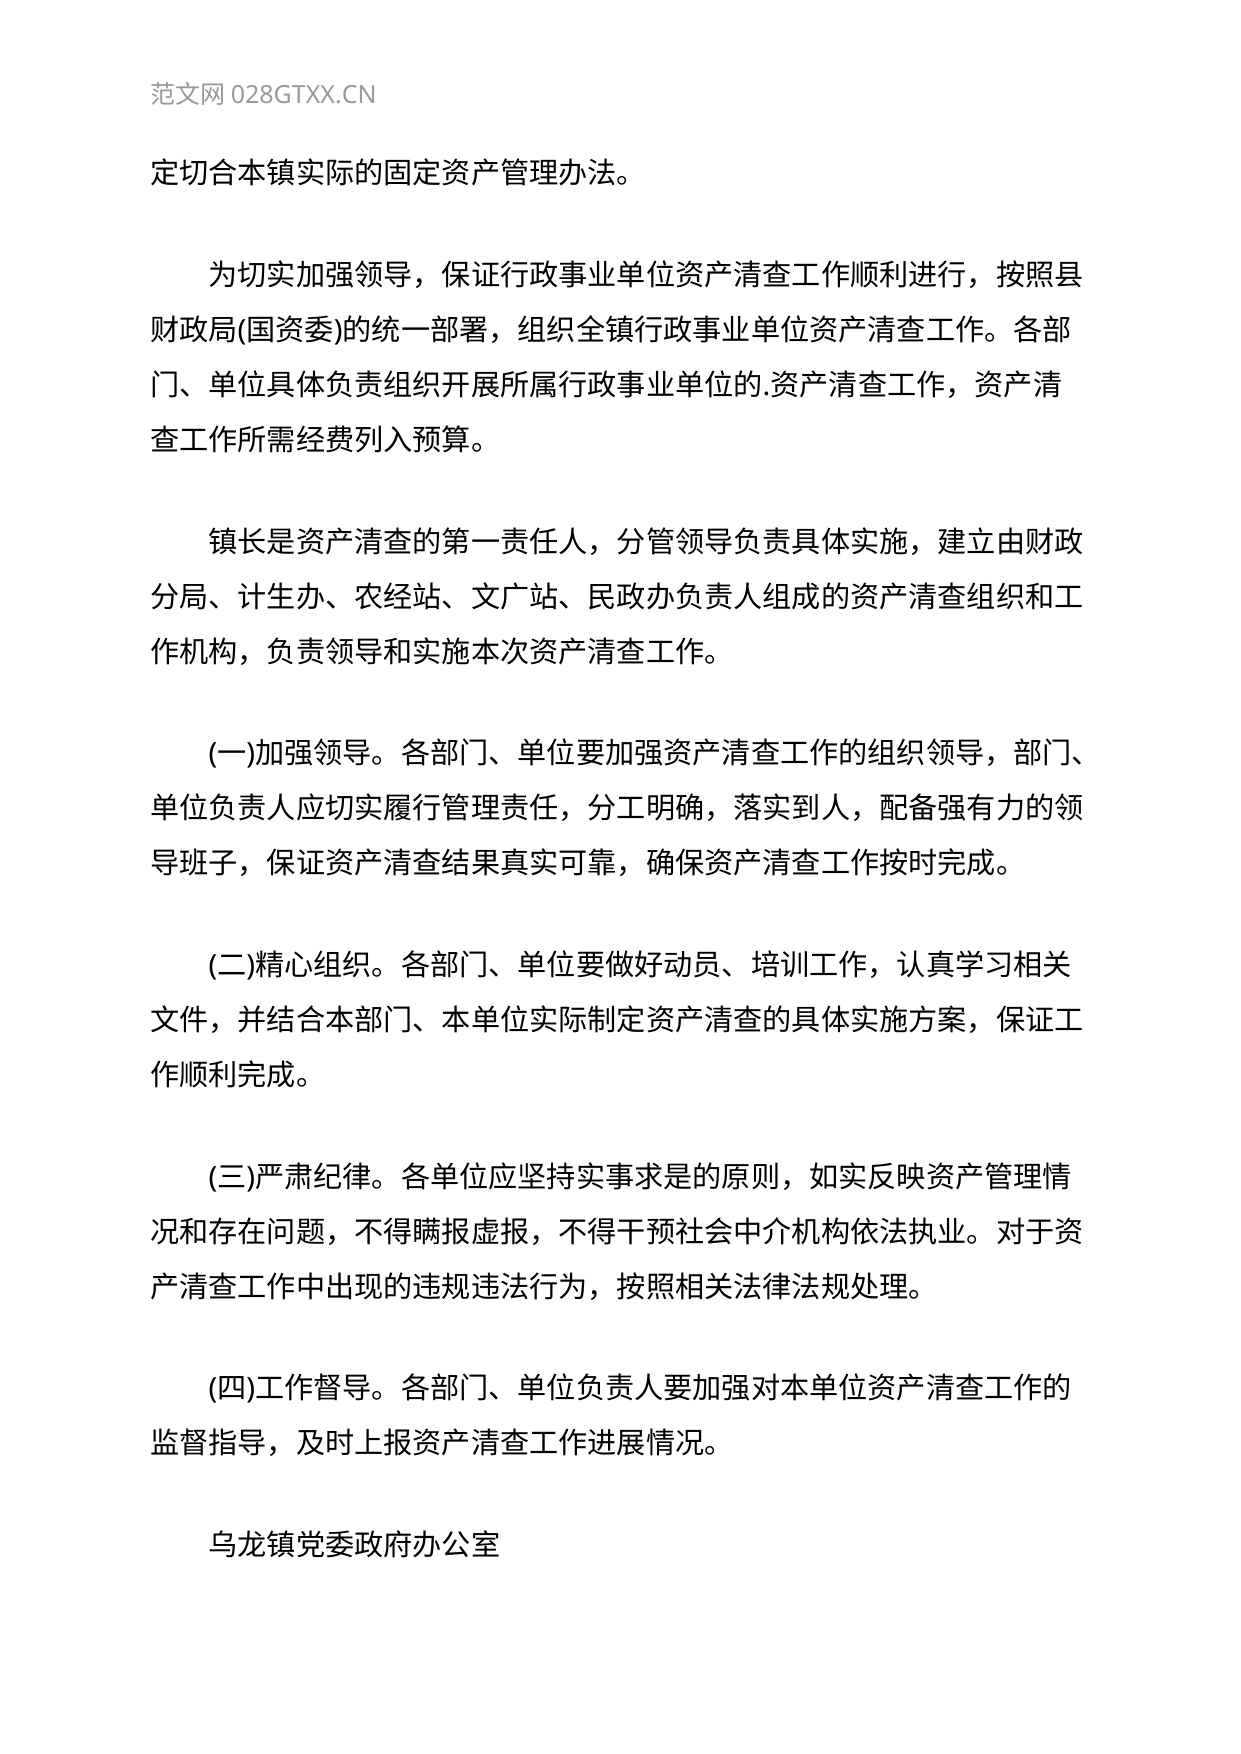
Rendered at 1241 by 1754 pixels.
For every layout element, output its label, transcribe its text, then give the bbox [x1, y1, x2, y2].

text (二)精心组织。各部门、单位要做好动员、培训工作，认真学习相关文件，并结合本部门、本单位实际制定资产清查的具体实施方案，保证工作顺利完成。 [150, 942, 1090, 1094]
text 为切实加强领导，保证行政事业单位资产清查工作顺利进行，按照县财政局(国资委)的统一部署，组织全镇行政事业单位资产清查工作。各部门、单位具体负责组织开展所属行政事业单位的.资产清查工作，资产清查工作所需经费列入预算。 [150, 252, 1090, 459]
text (三)严肃纪律。各单位应坚持实事求是的原则，如实反映资产管理情况和存在问题，不得瞒报虚报，不得干预社会中介机构依法执业。对于资产清查工作中出现的违规违法行为，按照相关法律法规处理。 [150, 1153, 1090, 1306]
text 乌龙镇党委政府办公室 [150, 1522, 1090, 1564]
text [150, 150, 1090, 192]
text 镇长是资产清查的第一责任人，分管领导负责具体实施，建立由财政分局、计生办、农经站、文广站、民政办负责人组成的资产清查组织和工作机构，负责领导和实施本次资产清查工作。 [150, 518, 1090, 671]
text (一)加强领导。各部门、单位要加强资产清查工作的组织领导，部门、单位负责人应切实履行管理责任，分工明确，落实到人，配备强有力的领导班子，保证资产清查结果真实可靠，确保资产清查工作按时完成。 [150, 730, 1090, 882]
text (四)工作督导。各部门、单位负责人要加强对本单位资产清查工作的监督指导，及时上报资产清查工作进展情况。 [150, 1365, 1090, 1462]
